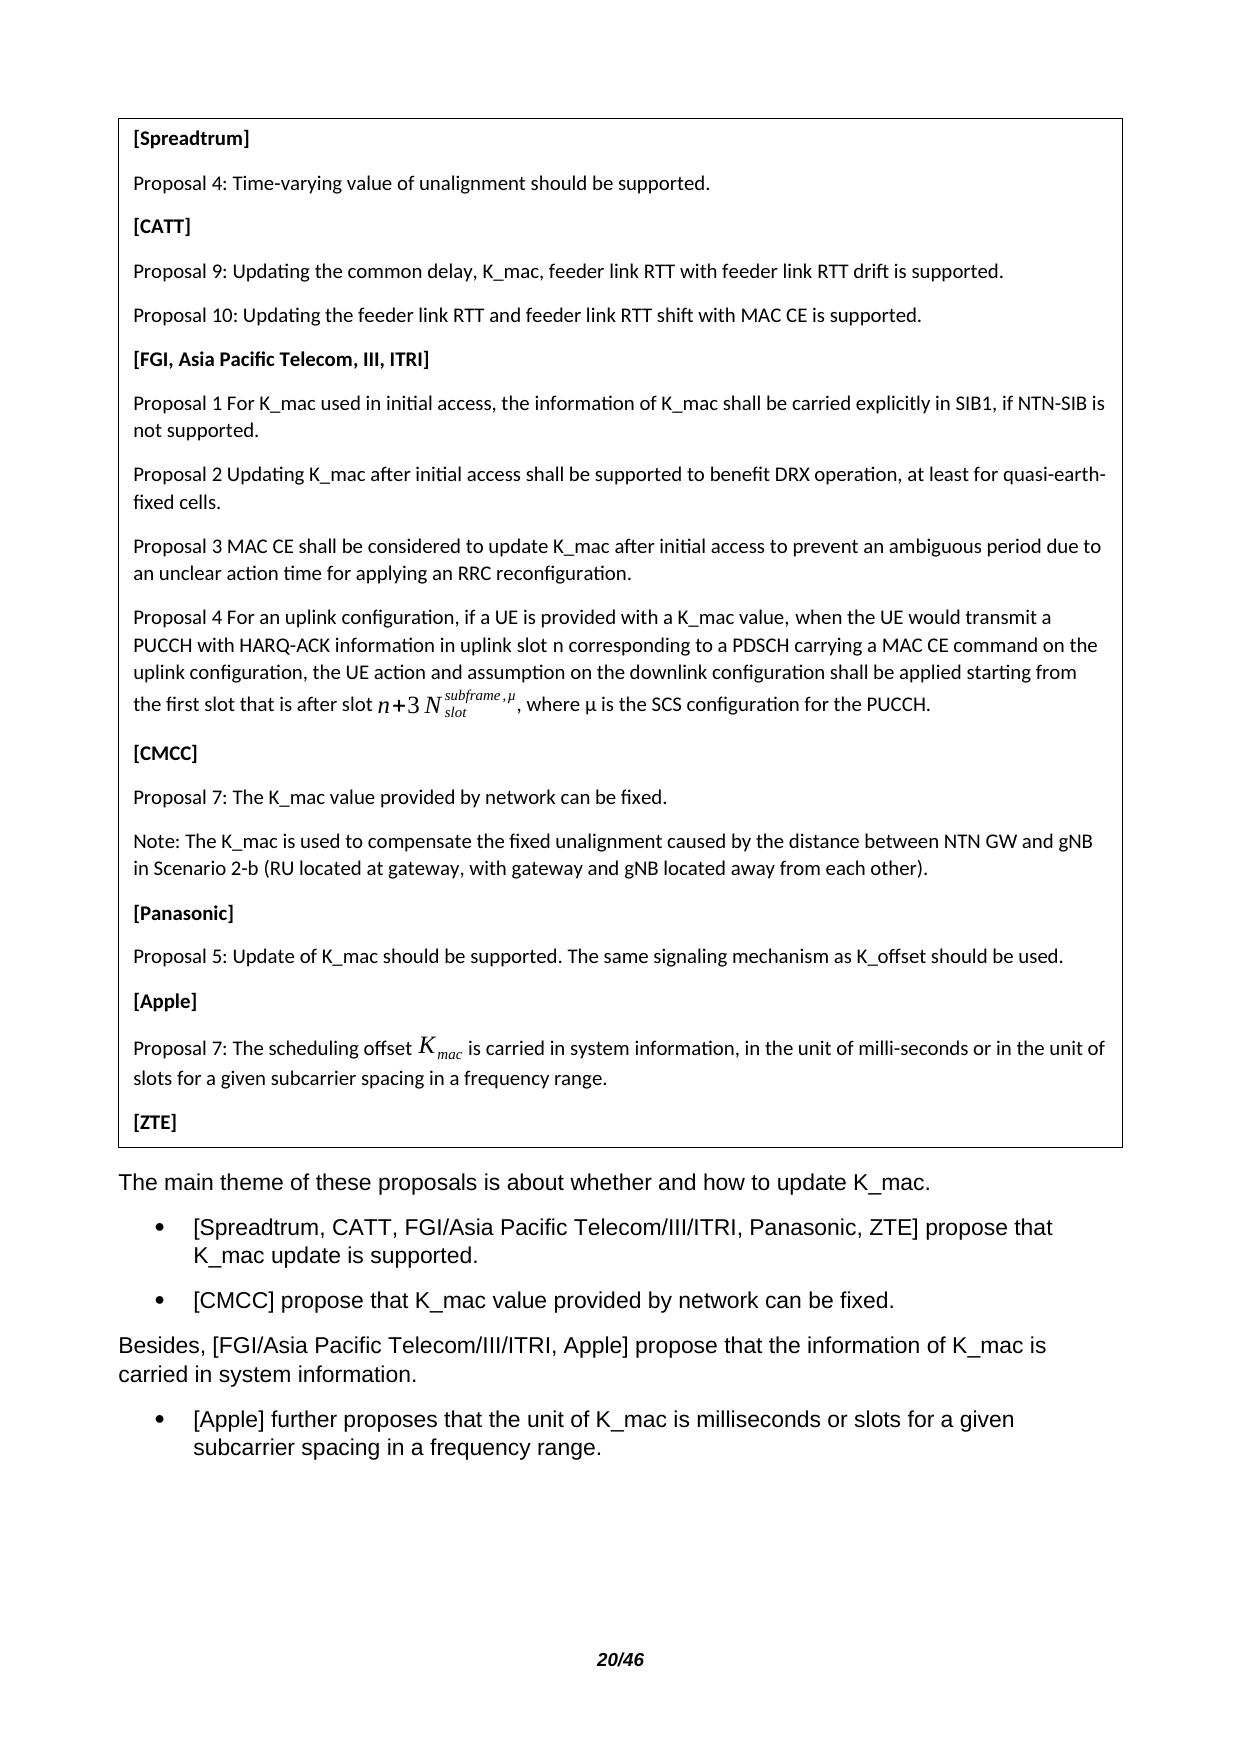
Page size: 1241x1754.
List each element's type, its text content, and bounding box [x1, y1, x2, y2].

text The main theme of these proposals is about whether and how to update K_mac. [118, 1168, 1122, 1195]
text Besides, [FGI/Asia Pacific Telecom/III/ITRI, Apple] propose that the information of K_mac is carried in system information. [118, 1332, 1122, 1387]
list [Spreadtrum, CATT, FGI/Asia Pacific Telecom/III/ITRI, Panasonic, ZTE] propose that K_mac update is supported. [156, 1213, 1122, 1268]
list [Apple] further proposes that the unit of K_mac is milliseconds or slots for a given subcarrier spacing in a frequency range. [156, 1406, 1122, 1461]
list [CMCC] propose that K_mac value provided by network can be fixed. [156, 1287, 1122, 1313]
